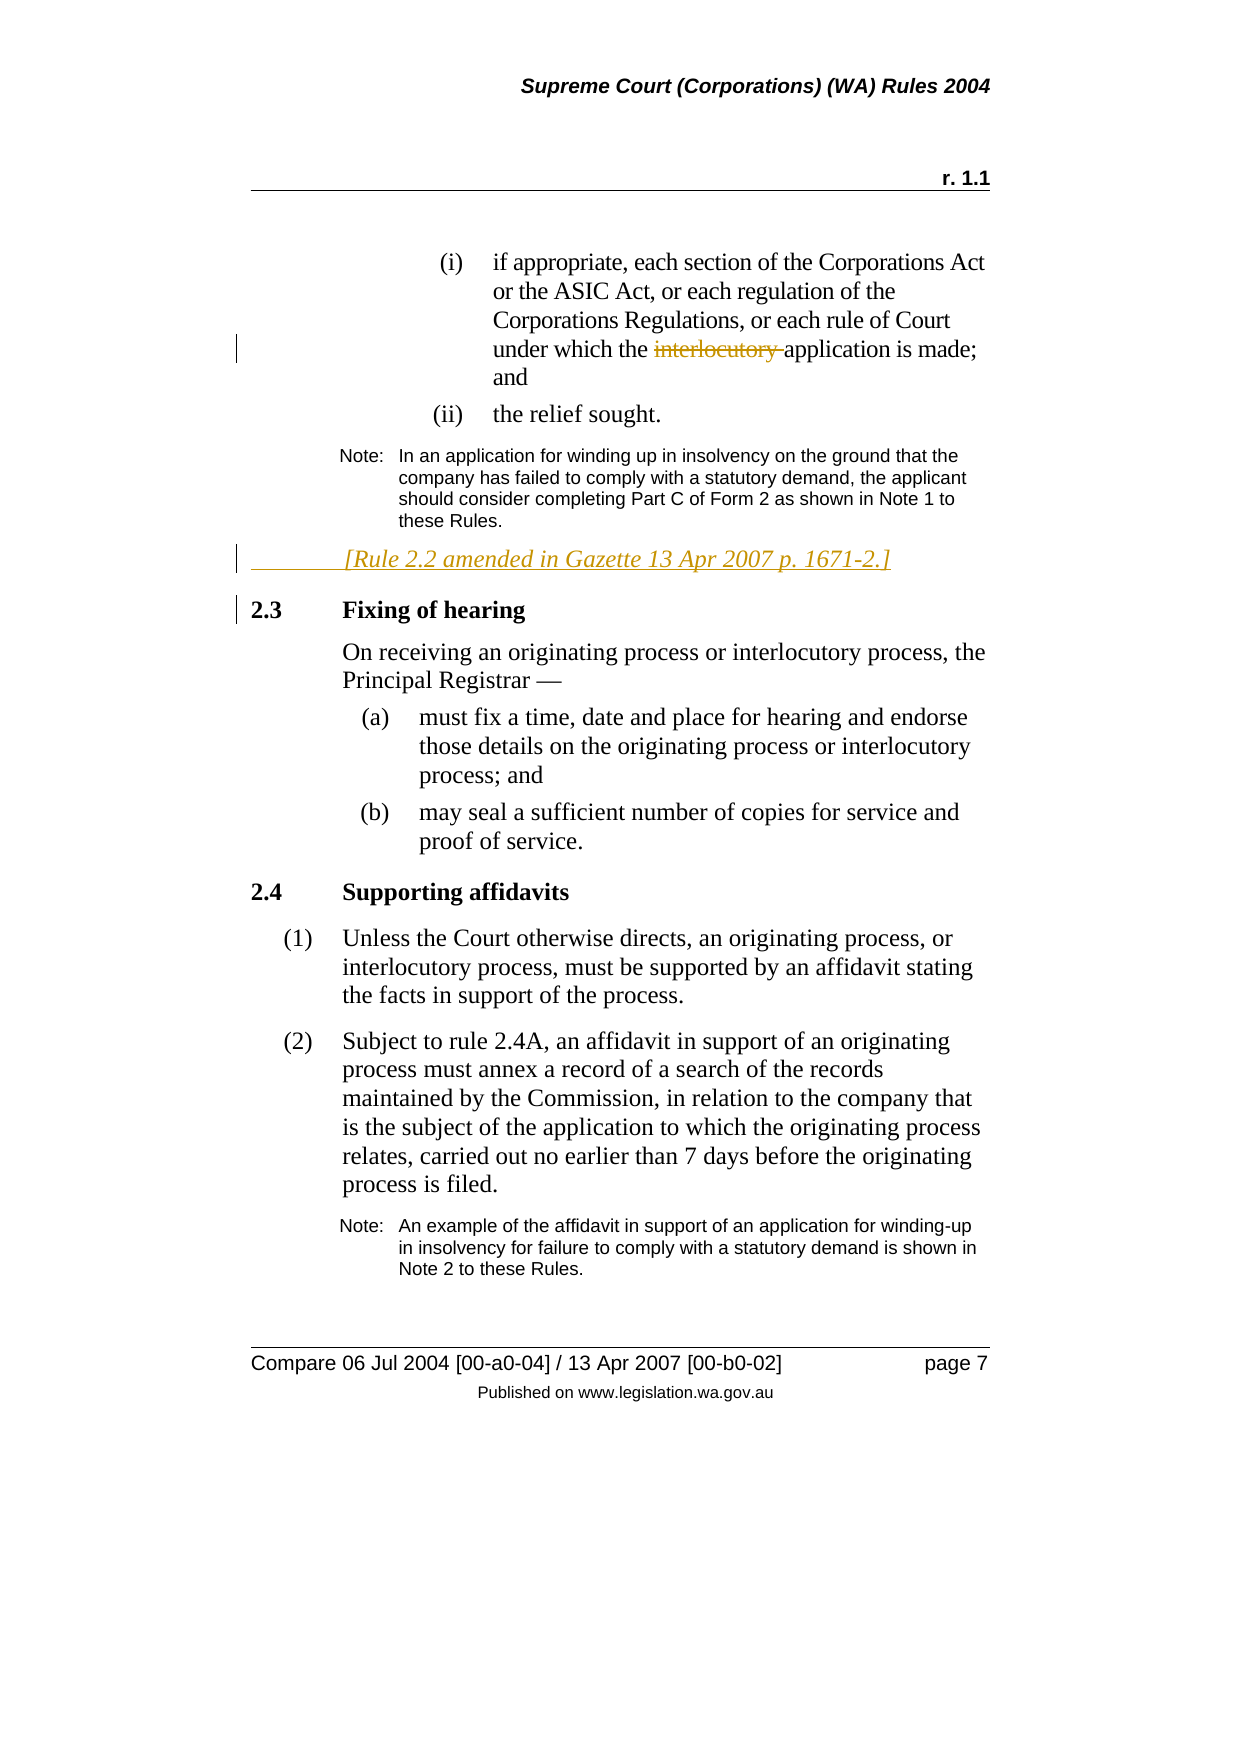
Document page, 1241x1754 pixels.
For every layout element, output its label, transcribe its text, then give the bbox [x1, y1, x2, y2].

text (b) may seal a sufficient number of copies for service and proof of service. [251, 797, 990, 854]
text (ii) the relief sought. [251, 399, 990, 428]
subtitle 2.3 Fixing of hearing [251, 595, 990, 624]
text (1) Unless the Court otherwise directs, an originating process, or interlocutory process, must be supported by an affidavit stating the facts in support of the process. [251, 923, 990, 1009]
text (2) Subject to rule 2.4A, an affidavit in support of an originating process must annex a record of a search of the records maintained by the Commission, in relation to the company that is the subject of the application to which the originating process relates, carried out no earlier than 7 days before the originating process is filed. [251, 1026, 990, 1198]
text (i) if appropriate, each section of the Corporations Act or the ASIC Act, or each regulation of the Corporations Regulations, or each rule of Court under which the application is made; and [251, 247, 990, 391]
text Note: In an application for winding up in insolvency on the ground that the company has failed to comply with a statutory demand, the applicant should consider completing Part C of Form 2 as shown in Note 1 to these Rules. [251, 445, 990, 531]
text Note: An example of the affidavit in support of an application for winding-up in insolvency for failure to comply with a statutory demand is shown in Note 2 to these Rules. [251, 1215, 990, 1280]
text (a) must fix a time, date and place for hearing and endorse those details on the originating process or interlocutory process; and [251, 702, 990, 789]
text On receiving an originating process or interlocutory process, the Principal Registrar — [251, 637, 990, 694]
subtitle 2.4 Supporting affidavits [251, 877, 990, 906]
